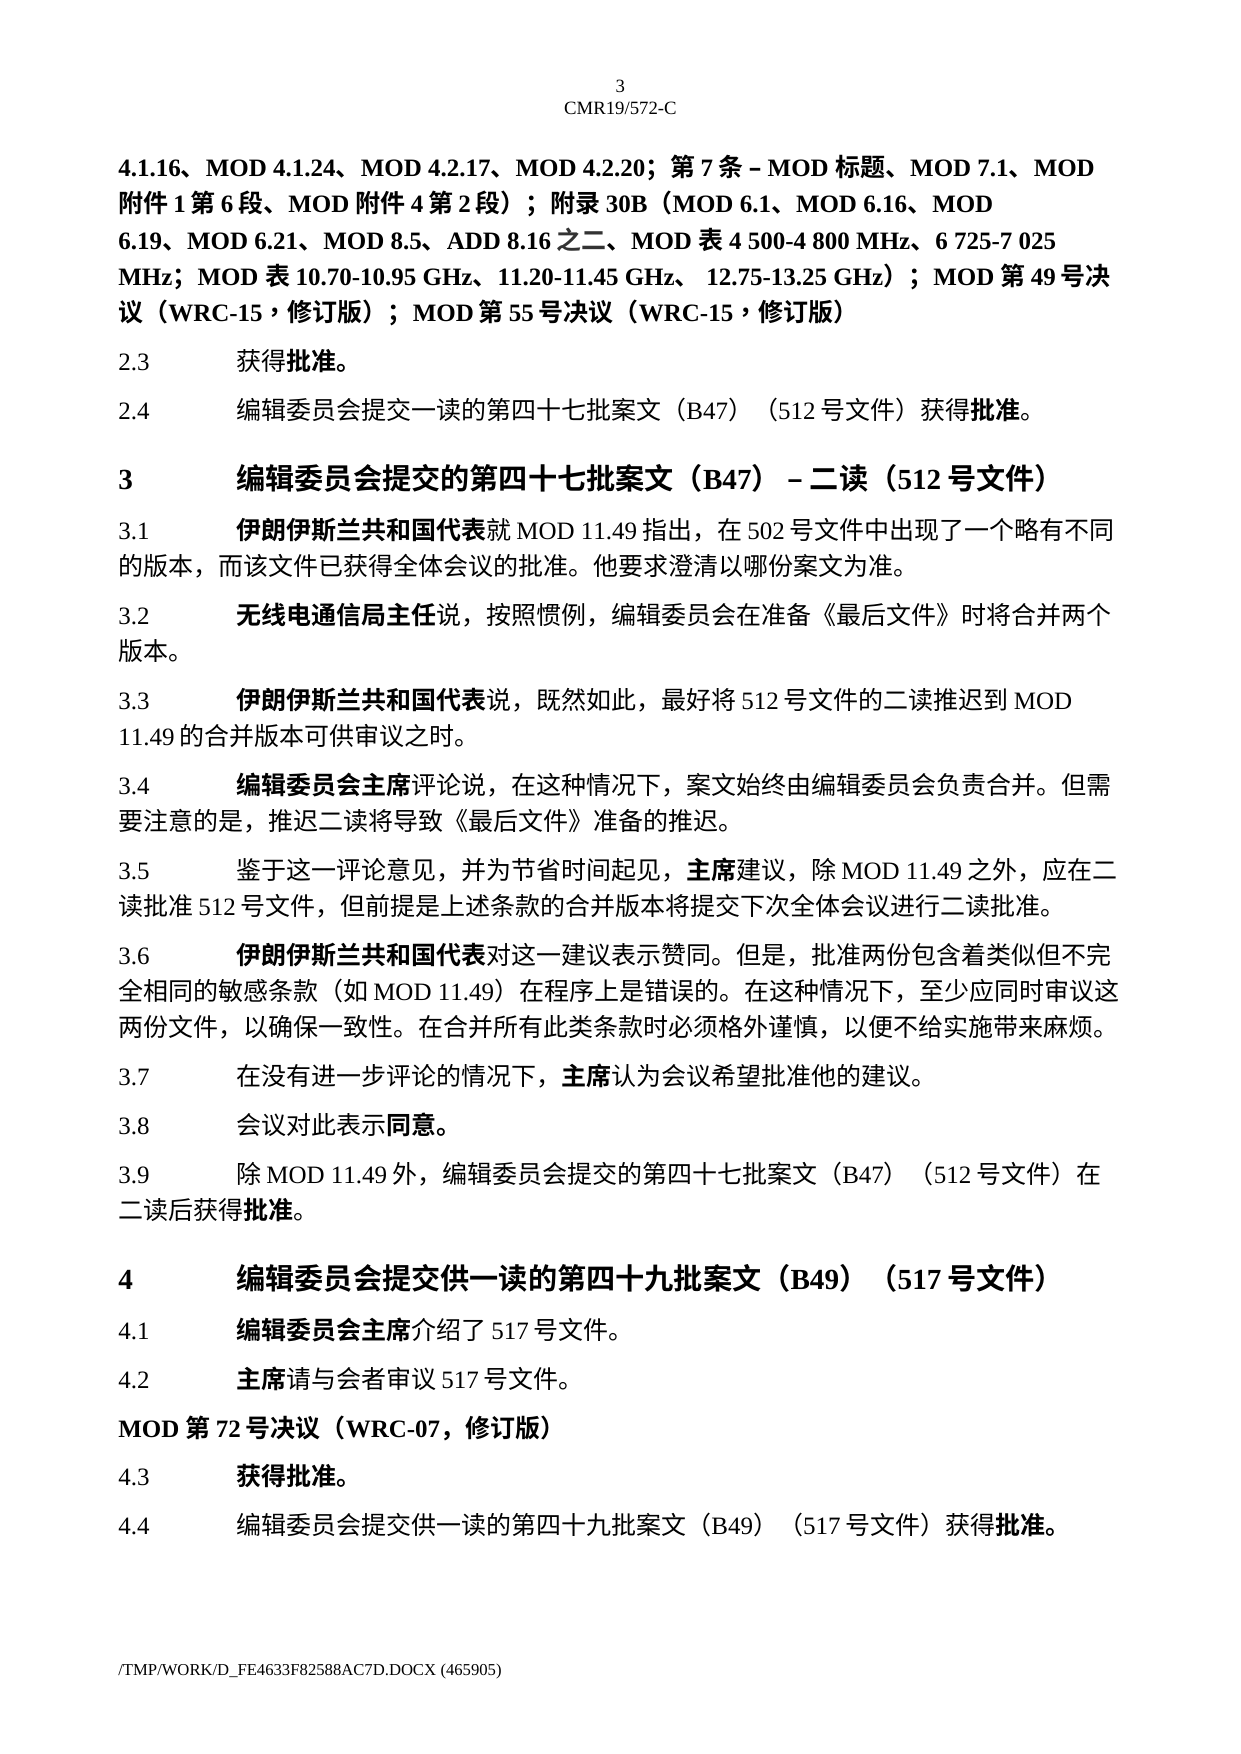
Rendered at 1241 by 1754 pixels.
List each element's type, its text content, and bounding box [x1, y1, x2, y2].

text 3.6 伊朗伊斯兰共和国代表对这一建议表示赞同。但是，批准两份包含着类似但不完全相同的敏感条款（如MOD 11.49）在程序上是错误的。在这种情况下，至少应同时审议这两份文件，以确保一致性。在合并所有此类条款时必须格外谨慎，以便不给实施带来麻烦。 [118, 935, 1122, 1044]
text 4.1 编辑委员会主席介绍了517号文件。 [118, 1311, 1122, 1347]
text 3.1 伊朗伊斯兰共和国代表就MOD 11.49指出，在502号文件中出现了一个略有不同的版本，而该文件已获得全体会议的批准。他要求澄清以哪份案文为准。 [118, 510, 1122, 583]
text 3.8 会议对此表示同意。 [118, 1105, 1122, 1142]
subtitle 3 编辑委员会提交的第四十七批案文（B47） – 二读（512号文件） [118, 456, 1122, 498]
text 2.4 编辑委员会提交一读的第四十七批案文（B47）（512号文件）获得批准。 [118, 390, 1122, 426]
text 4.3 获得批准。 [118, 1457, 1122, 1493]
text 4.2 主席请与会者审议517号文件。 [118, 1359, 1122, 1396]
text 3.9 除MOD 11.49外，编辑委员会提交的第四十七批案文（B47）（512号文件）在二读后获得批准。 [118, 1154, 1122, 1227]
text 4.4 编辑委员会提交供一读的第四十九批案文（B49）（517号文件）获得批准。 [118, 1506, 1122, 1542]
text 3.2 无线电通信局主任说，按照惯例，编辑委员会在准备《最后文件》时将合并两个版本。 [118, 595, 1122, 668]
text MOD 第72号决议（WRC-07，修订版） [118, 1408, 1122, 1444]
text 3.4 编辑委员会主席评论说，在这种情况下，案文始终由编辑委员会负责合并。但需要注意的是，推迟二读将导致《最后文件》准备的推迟。 [118, 765, 1122, 838]
text 3.7 在没有进一步评论的情况下，主席认为会议希望批准他的建议。 [118, 1057, 1122, 1093]
subtitle 4 编辑委员会提交供一读的第四十九批案文（B49）（517号文件） [118, 1256, 1122, 1298]
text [118, 148, 1122, 329]
text 2.3 获得批准。 [118, 341, 1122, 378]
text 3.3 伊朗伊斯兰共和国代表说，既然如此，最好将512号文件的二读推迟到MOD 11.49的合并版本可供审议之时。 [118, 680, 1122, 753]
text 3.5 鉴于这一评论意见，并为节省时间起见，主席建议，除MOD 11.49之外，应在二读批准512号文件，但前提是上述条款的合并版本将提交下次全体会议进行二读批准。 [118, 850, 1122, 923]
